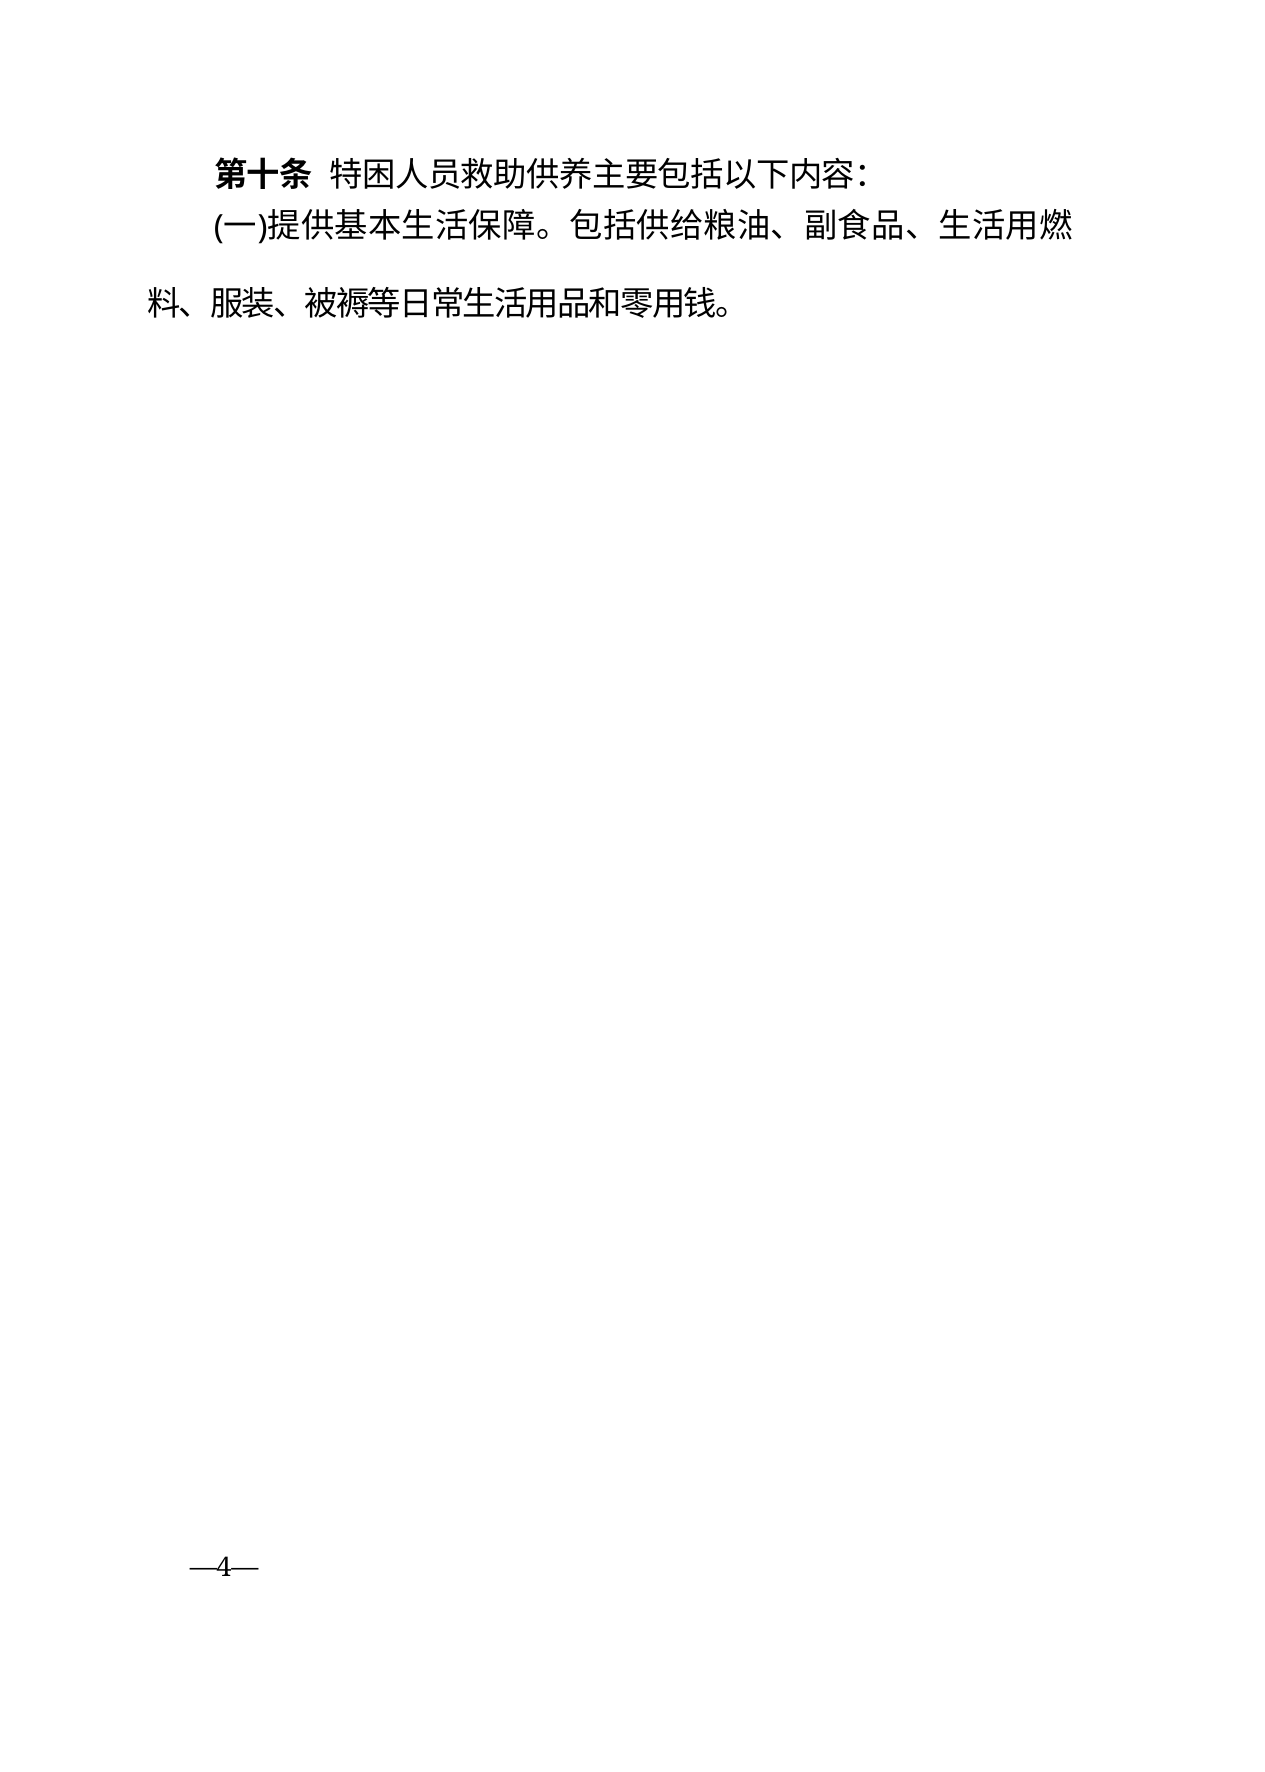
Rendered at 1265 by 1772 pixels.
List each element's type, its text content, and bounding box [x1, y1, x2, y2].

text 料、服装、被褥等日常生活用品和零用钱。 [147, 280, 1095, 324]
text (一)提供基本生活保障。包括供给粮油、副食品、生活用燃 [213, 217, 1095, 280]
text 第十条 特困人员救助供养主要包括以下内容： [214, 151, 1095, 195]
